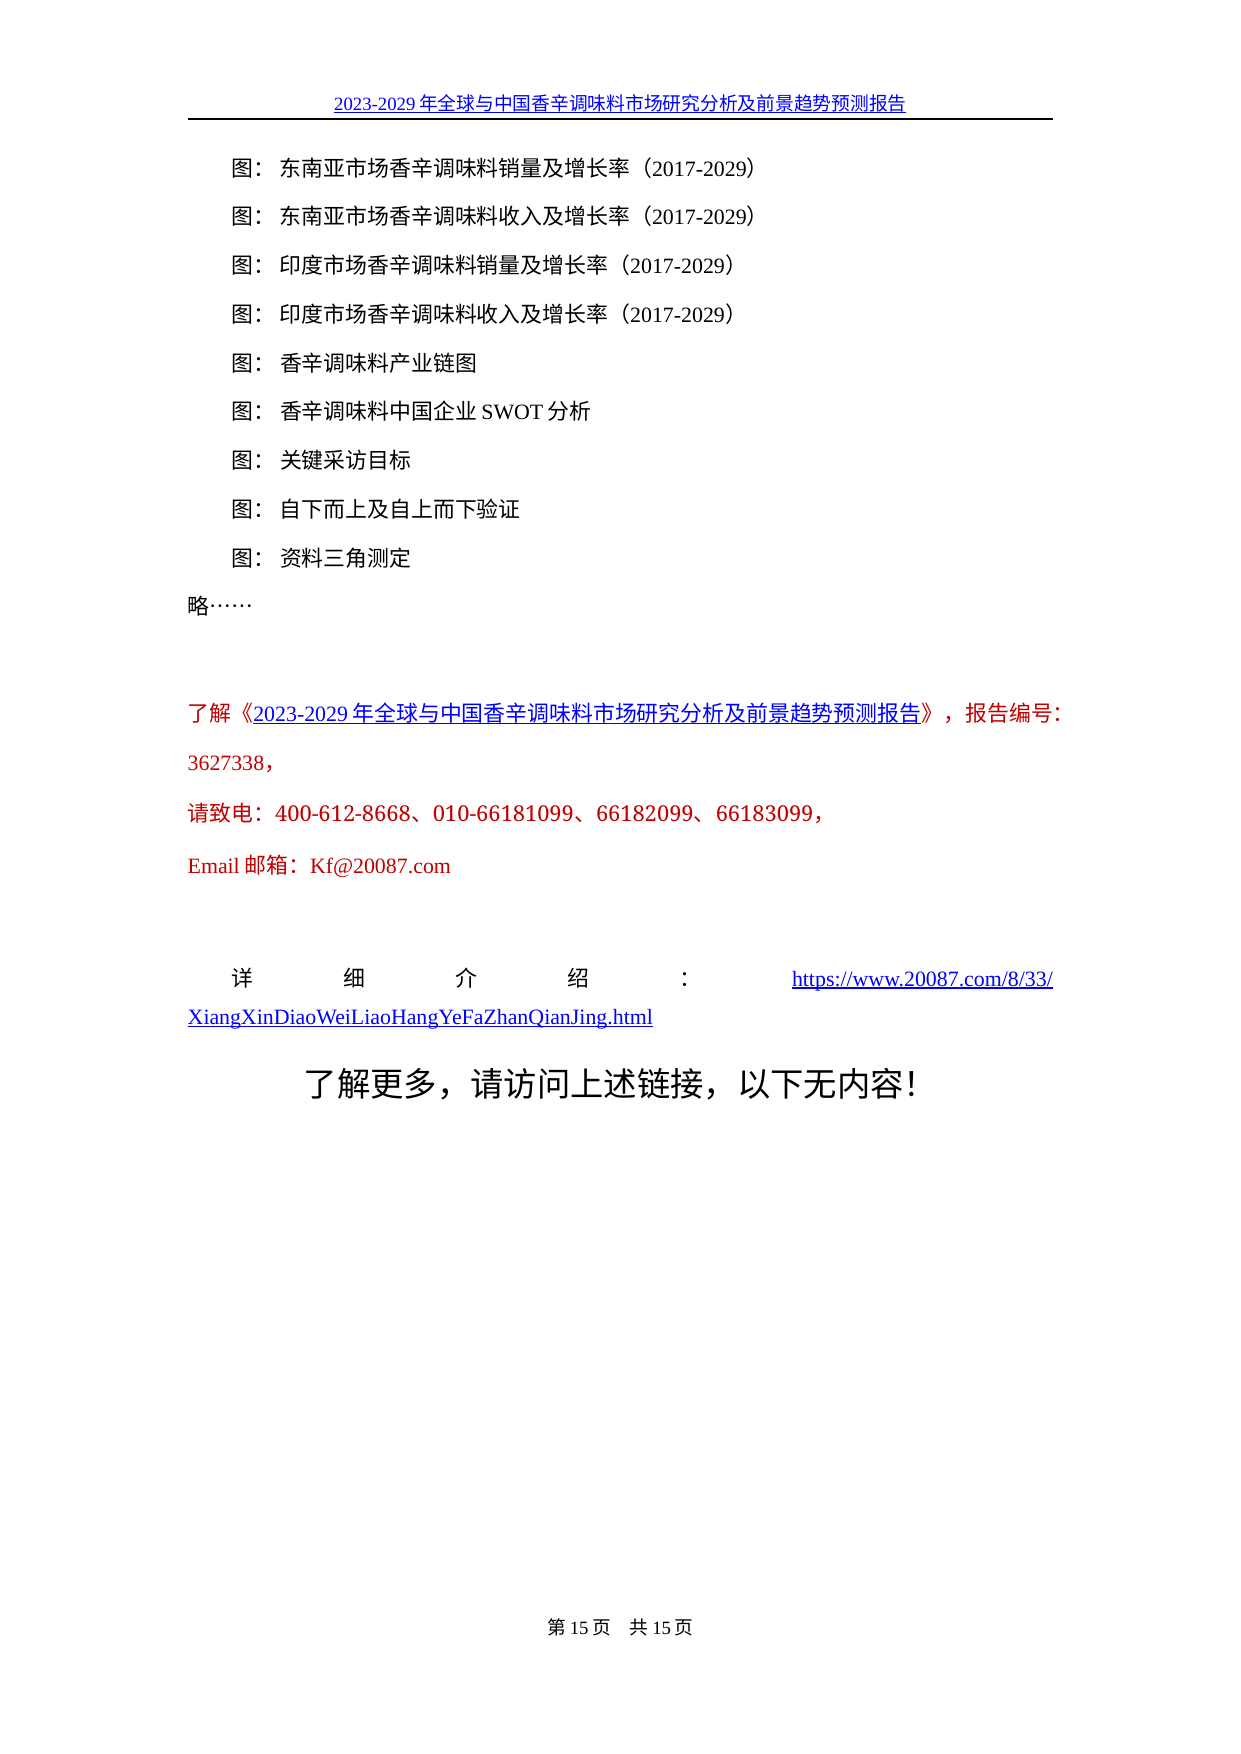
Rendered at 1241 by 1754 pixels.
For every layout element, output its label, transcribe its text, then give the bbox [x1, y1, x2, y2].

text Email邮箱：Kf@20087.com [187, 847, 1053, 880]
title 了解更多，请访问上述链接，以下无内容！ [187, 1049, 1053, 1114]
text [187, 150, 1053, 621]
text 请致电：400-612-8668、010-66181099、66182099、66183099， [187, 796, 1053, 828]
text 了解《2023-2029年全球与中国香辛调味料市场研究分析及前景趋势预测报告》，报告编号：3627338， [187, 695, 1053, 777]
text 详细介绍：https://www.20087.com/8/33/XiangXinDiaoWeiLiaoHangYeFaZhanQianJing.html [187, 960, 1053, 1033]
